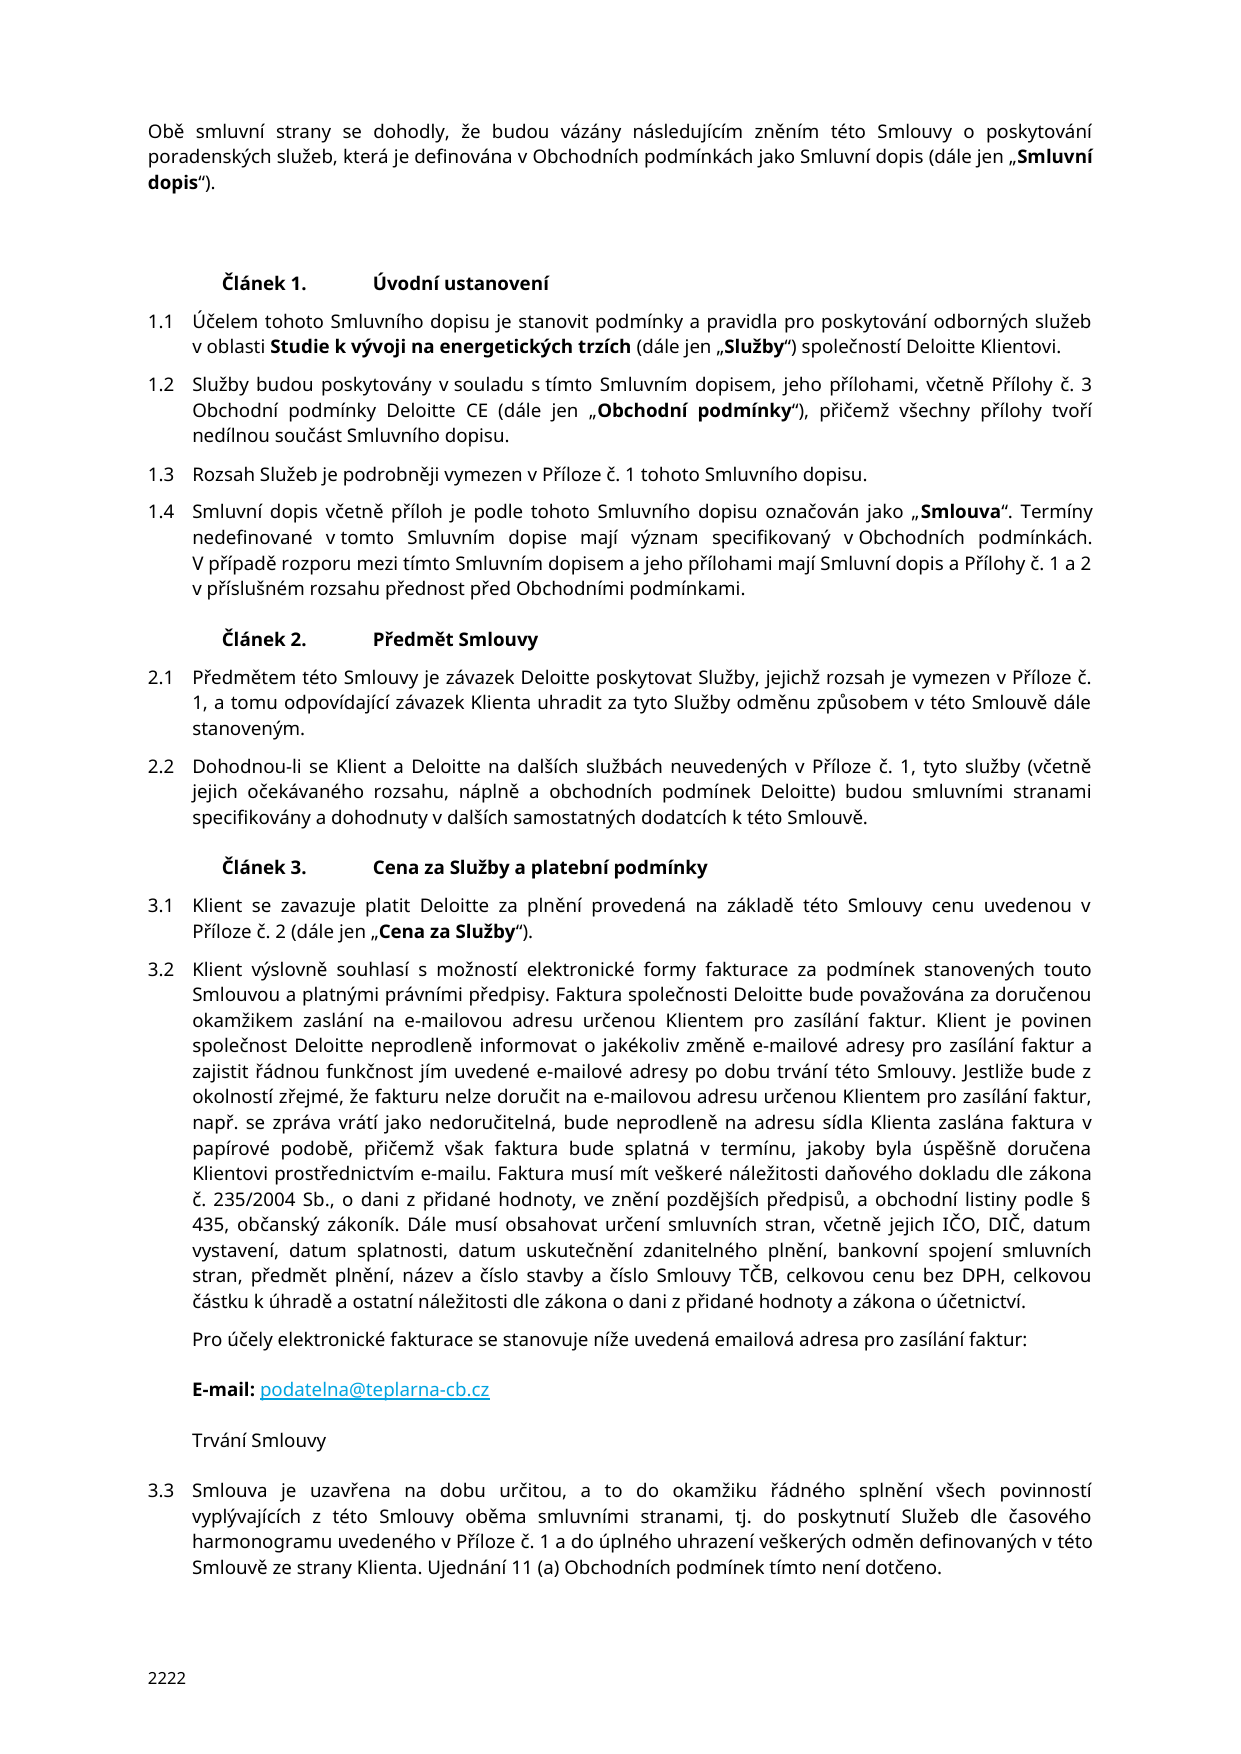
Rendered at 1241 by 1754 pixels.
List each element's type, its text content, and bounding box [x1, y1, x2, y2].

subtitle Klient výslovně souhlasí s možností elektronické formy fakturace za podmínek stanovených touto Smlouvou a platnými právními předpisy. Faktura společnosti Deloitte bude považována za doručenou okamžikem zaslání na e-mailovou adresu určenou Klientem pro zasílání faktur. Klient je povinen společnost Deloitte neprodleně informovat o jakékoliv změně e-mailové adresy pro zasílání faktur a zajistit řádnou funkčnost jím uvedené e-mailové adresy po dobu trvání této Smlouvy. Jestliže bude z okolností zřejmé, že fakturu nelze doručit na e-mailovou adresu určenou Klientem pro zasílání faktur, např. se zpráva vrátí jako nedoručitelná, bude neprodleně na adresu sídla Klienta zaslána faktura v papírové podobě, přičemž však faktura bude splatná v termínu, jakoby byla úspěšně doručena Klientovi prostřednictvím e-mailu. Faktura musí mít veškeré náležitosti daňového dokladu dle zákona č. 235/2004 Sb., o dani z přidané hodnoty, ve znění pozdějších předpisů, a obchodní listiny podle § 435, občanský zákoník. Dále musí obsahovat určení smluvních stran, včetně jejich IČO, DIČ, datum vystavení, datum splatnosti, datum uskutečnění zdanitelného plnění, bankovní spojení smluvních stran, předmět plnění, název a číslo stavby a číslo Smlouvy TČB, celkovou cenu bez DPH, celkovou částku k úhradě a ostatní náležitosti dle zákona o dani z přidané hodnoty a zákona o účetnictví. [148, 956, 1093, 1313]
subtitle Smluvní dopis včetně příloh je podle tohoto Smluvního dopisu označován jako „Smlouva“. Termíny nedefinované v tomto Smluvním dopise mají význam specifikovaný v Obchodních podmínkách. V případě rozporu mezi tímto Smluvním dopisem a jeho přílohami mají Smluvní dopis a Přílohy č. 1 a 2 v příslušném rozsahu přednost před Obchodními podmínkami. [148, 499, 1093, 601]
text Obě smluvní strany se dohodly, že budou vázány následujícím zněním této Smlouvy o poskytování poradenských služeb, která je definována v Obchodních podmínkách jako Smluvní dopis (dále jen „Smluvní dopis“). [148, 118, 1093, 195]
subtitle Účelem tohoto Smluvního dopisu je stanovit podmínky a pravidla pro poskytování odborných služeb v oblasti Studie k vývoji na energetických trzích (dále jen „Služby“) společností Deloitte Klientovi. [148, 308, 1093, 359]
text E-mail: podatelna@teplarna-cb.cz [192, 1376, 1093, 1402]
subtitle Rozsah Služeb je podrobněji vymezen v Příloze č. 1 tohoto Smluvního dopisu. [148, 461, 1093, 486]
subtitle Klient se zavazuje platit Deloitte za plnění provedená na základě této Smlouvy cenu uvedenou v Příloze č. 2 (dále jen „Cena za Služby“). [148, 893, 1093, 944]
subtitle Dohodnou-li se Klient a Deloitte na dalších službách neuvedených v Příloze č. 1, tyto služby (včetně jejich očekávaného rozsahu, náplně a obchodních podmínek Deloitte) budou smluvními stranami specifikovány a dohodnuty v dalších samostatných dodatcích k této Smlouvě. [148, 753, 1093, 829]
subtitle Služby budou poskytovány v souladu s tímto Smluvním dopisem, jeho přílohami, včetně Přílohy č. 3 Obchodní podmínky Deloitte CE (dále jen „Obchodní podmínky“), přičemž všechny přílohy tvoří nedílnou součást Smluvního dopisu. [148, 372, 1093, 448]
text Pro účely elektronické fakturace se stanovuje níže uvedená emailová adresa pro zasílání faktur: [192, 1326, 1093, 1351]
subtitle Úvodní ustanovení [222, 270, 1093, 296]
subtitle Cena za Služby a platební podmínky [222, 854, 1093, 880]
subtitle Předmětem této Smlouvy je závazek Deloitte poskytovat Služby, jejichž rozsah je vymezen v Příloze č. 1, a tomu odpovídající závazek Klienta uhradit za tyto Služby odměnu způsobem v této Smlouvě dále stanoveným. [148, 664, 1093, 741]
text Trvání Smlouvy [192, 1427, 1093, 1452]
subtitle Smlouva je uzavřena na dobu určitou, a to do okamžiku řádného splnění všech povinností vyplývajících z této Smlouvy oběma smluvními stranami, tj. do poskytnutí Služeb dle časového harmonogramu uvedeného v Příloze č. 1 a do úplného uhrazení veškerých odměn definovaných v této Smlouvě ze strany Klienta. Ujednání 11 (a) Obchodních podmínek tímto není dotčeno. [148, 1477, 1093, 1579]
subtitle Předmět Smlouvy [222, 626, 1093, 651]
